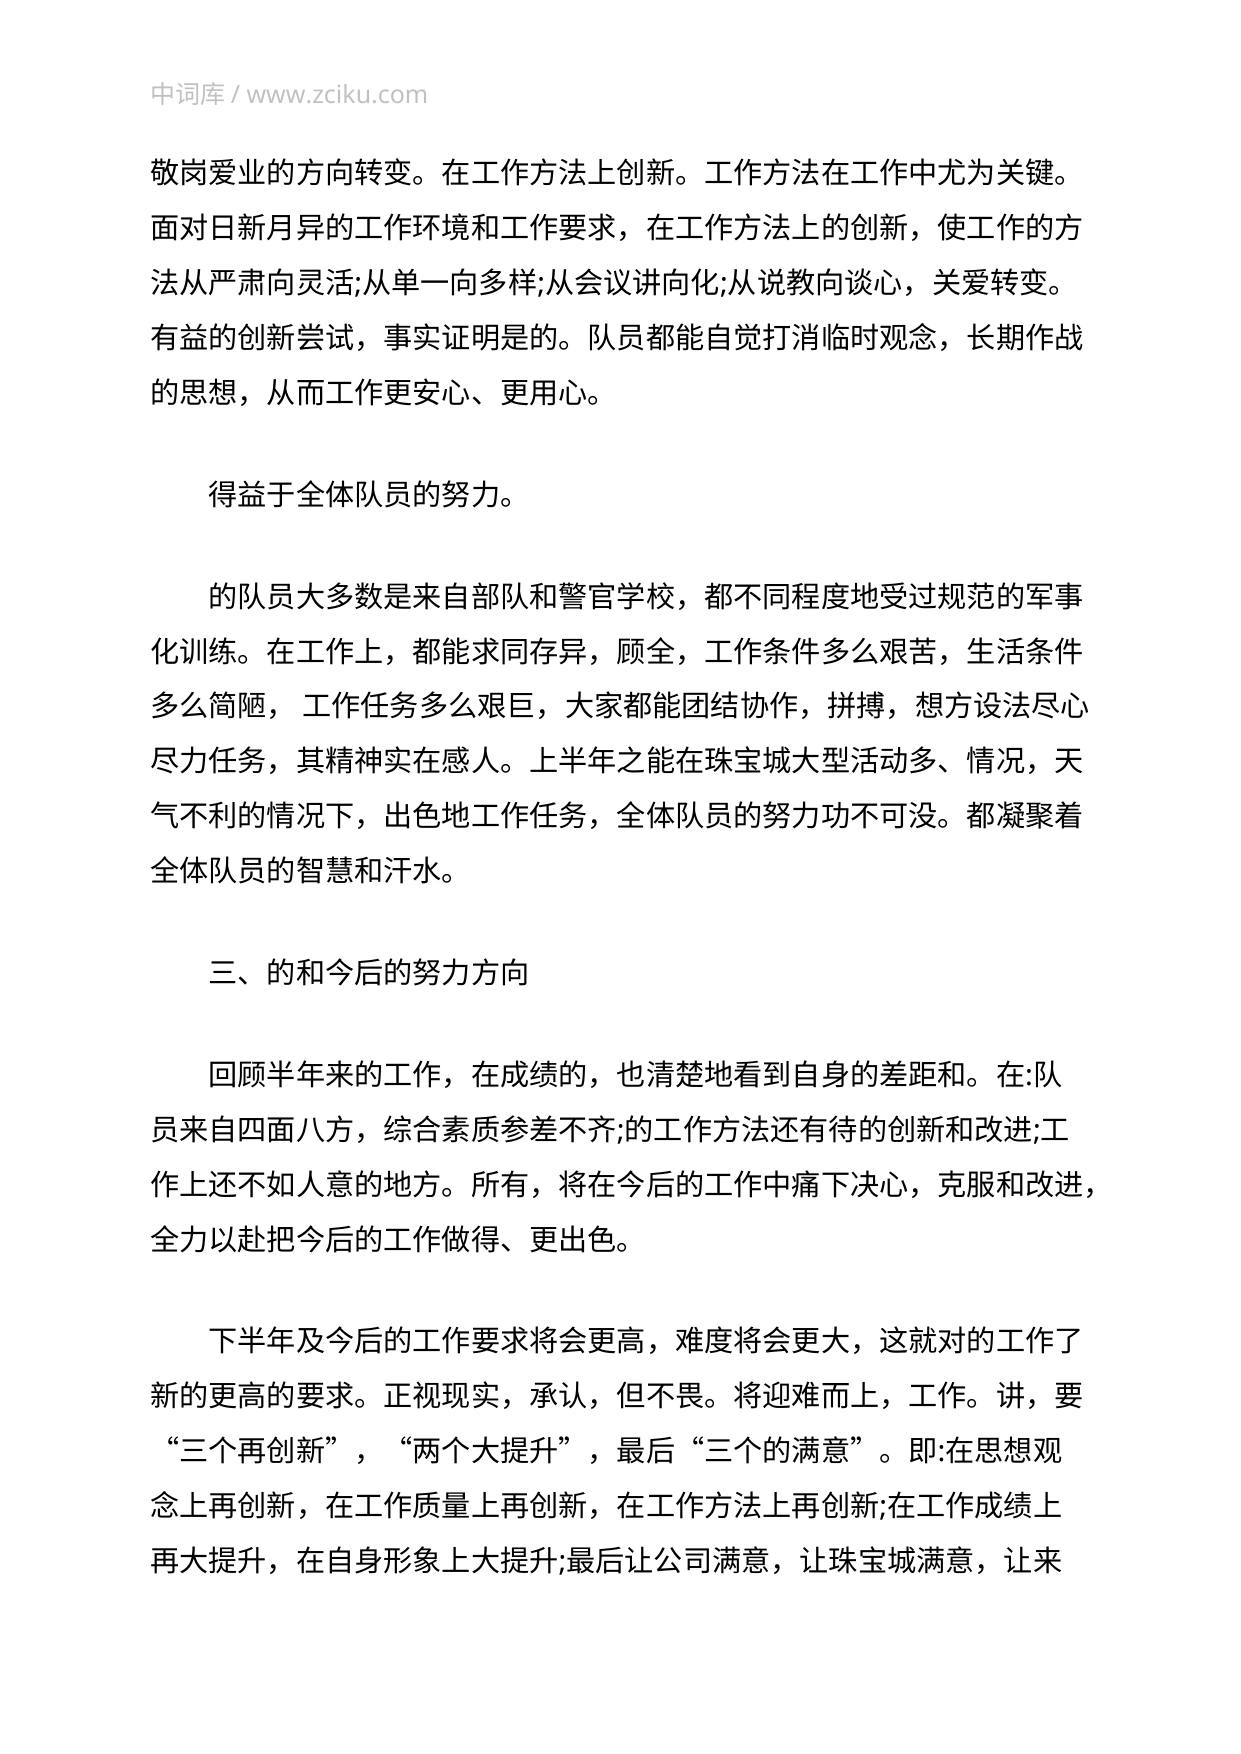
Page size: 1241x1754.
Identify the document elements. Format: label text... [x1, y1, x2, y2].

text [150, 150, 1090, 412]
text 回顾半年来的工作，在成绩的，也清楚地看到自身的差距和。在:队员来自四面八方，综合素质参差不齐;的工作方法还有待的创新和改进;工作上还不如人意的地方。所有，将在今后的工作中痛下决心，克服和改进，全力以赴把今后的工作做得、更出色。 [150, 1051, 1090, 1258]
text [150, 1318, 1090, 1580]
text 的队员大多数是来自部队和警官学校，都不同程度地受过规范的军事化训练。在工作上，都能求同存异，顾全，工作条件多么艰苦，生活条件多么简陋， 工作任务多么艰巨，大家都能团结协作，拼搏，想方设法尽心尽力任务，其精神实在感人。上半年之能在珠宝城大型活动多、情况，天气不利的情况下，出色地工作任务，全体队员的努力功不可没。都凝聚着全体队员的智慧和汗水。 [150, 573, 1090, 890]
text 三、的和今后的努力方向 [150, 949, 1090, 992]
text 得益于全体队员的努力。 [150, 471, 1090, 514]
